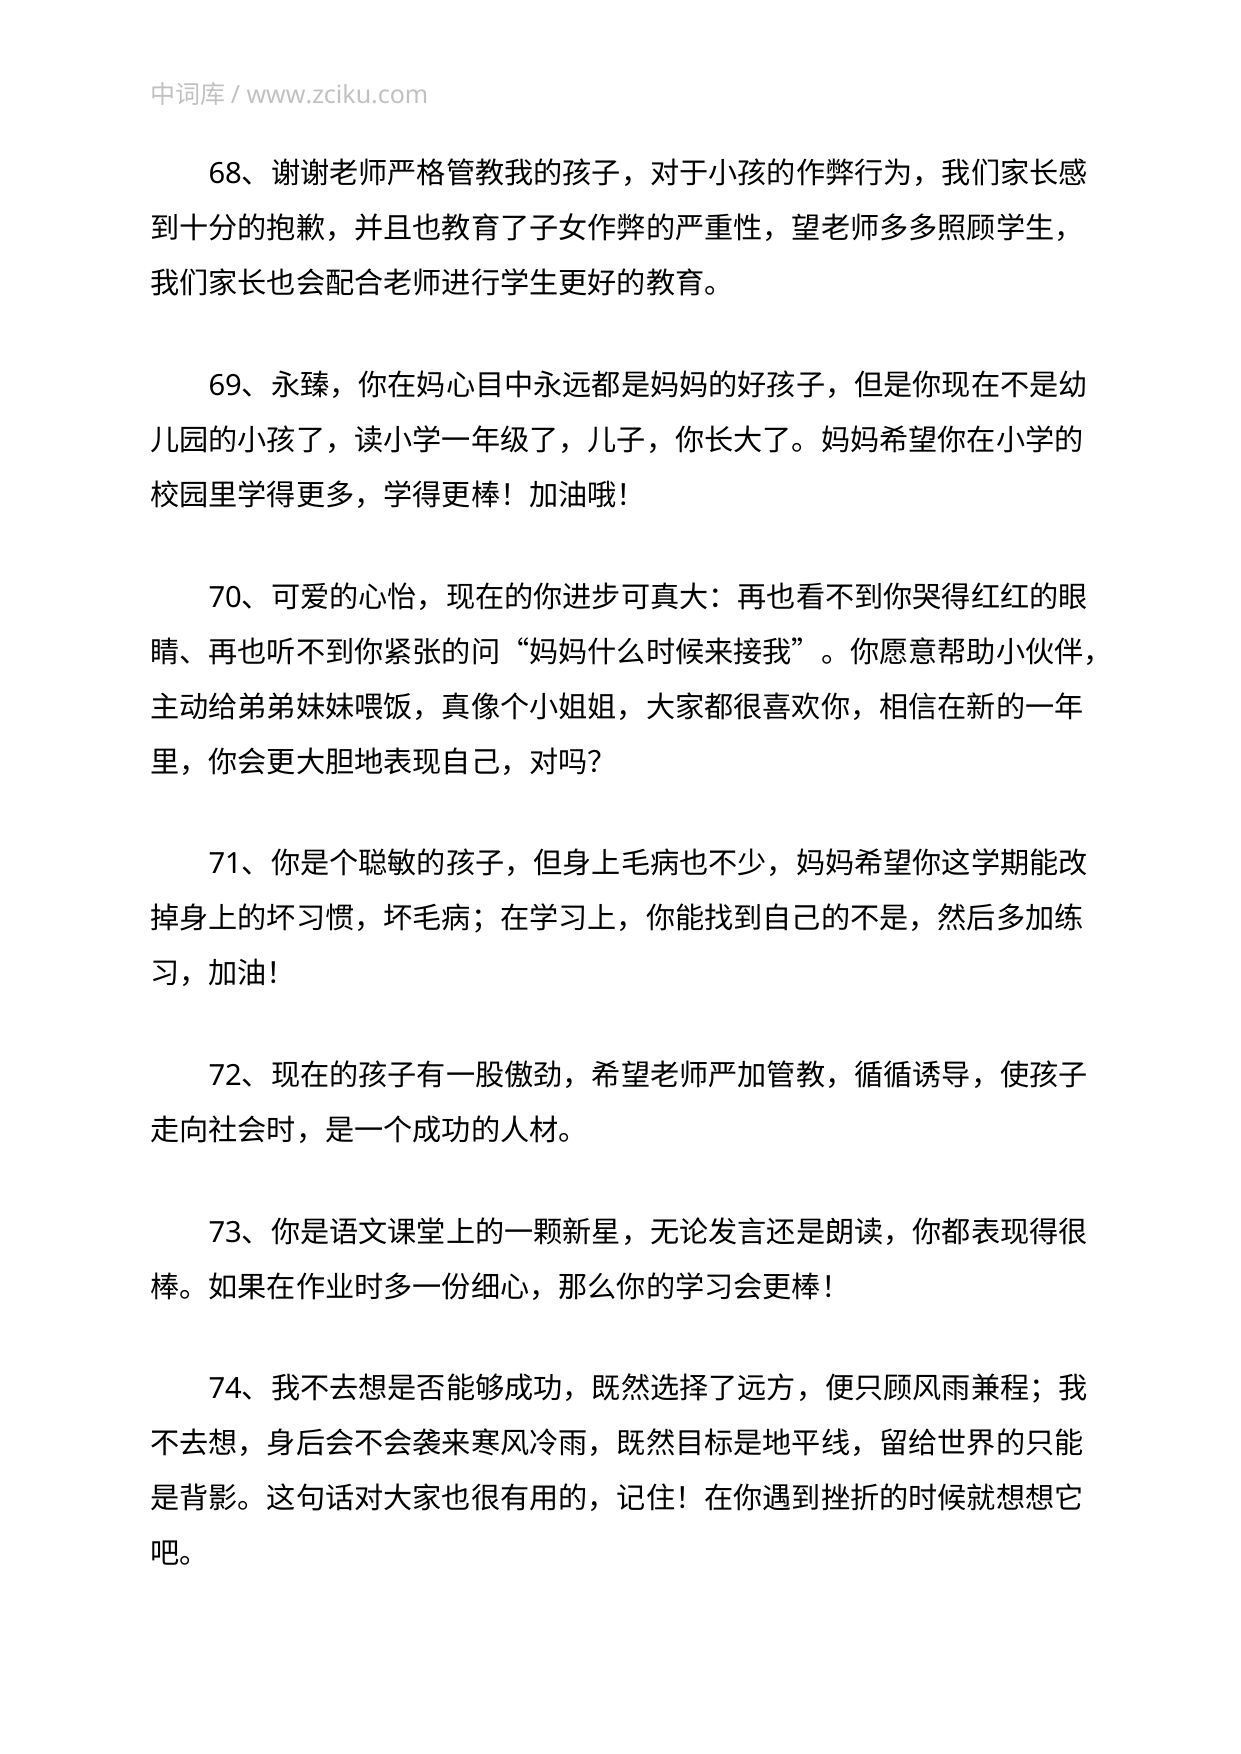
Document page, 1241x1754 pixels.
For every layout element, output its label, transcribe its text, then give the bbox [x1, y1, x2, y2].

text 68、谢谢老师严格管教我的孩子，对于小孩的作弊行为，我们家长感到十分的抱歉，并且也教育了子女作弊的严重性，望老师多多照顾学生，我们家长也会配合老师进行学生更好的教育。 [150, 150, 1090, 302]
text 72、现在的孩子有一股傲劲，希望老师严加管教，循循诱导，使孩子走向社会时，是一个成功的人材。 [150, 1052, 1090, 1149]
text 69、永臻，你在妈心目中永远都是妈妈的好孩子，但是你现在不是幼儿园的小孩了，读小学一年级了，儿子，你长大了。妈妈希望你在小学的校园里学得更多，学得更棒！加油哦！ [150, 362, 1090, 514]
text 73、你是语文课堂上的一颗新星，无论发言还是朗读，你都表现得很棒。如果在作业时多一份细心，那么你的学习会更棒！ [150, 1208, 1090, 1306]
text 74、我不去想是否能够成功，既然选择了远方，便只顾风雨兼程；我不去想，身后会不会袭来寒风冷雨，既然目标是地平线，留给世界的只能是背影。这句话对大家也很有用的，记住！在你遇到挫折的时候就想想它吧。 [150, 1365, 1090, 1572]
text 70、可爱的心怡，现在的你进步可真大：再也看不到你哭得红红的眼睛、再也听不到你紧张的问“妈妈什么时候来接我”。你愿意帮助小伙伴，主动给弟弟妹妹喂饭，真像个小姐姐，大家都很喜欢你，相信在新的一年里，你会更大胆地表现自己，对吗？ [150, 573, 1090, 780]
text 71、你是个聪敏的孩子，但身上毛病也不少，妈妈希望你这学期能改掉身上的坏习惯，坏毛病；在学习上，你能找到自己的不是，然后多加练习，加油！ [150, 840, 1090, 992]
